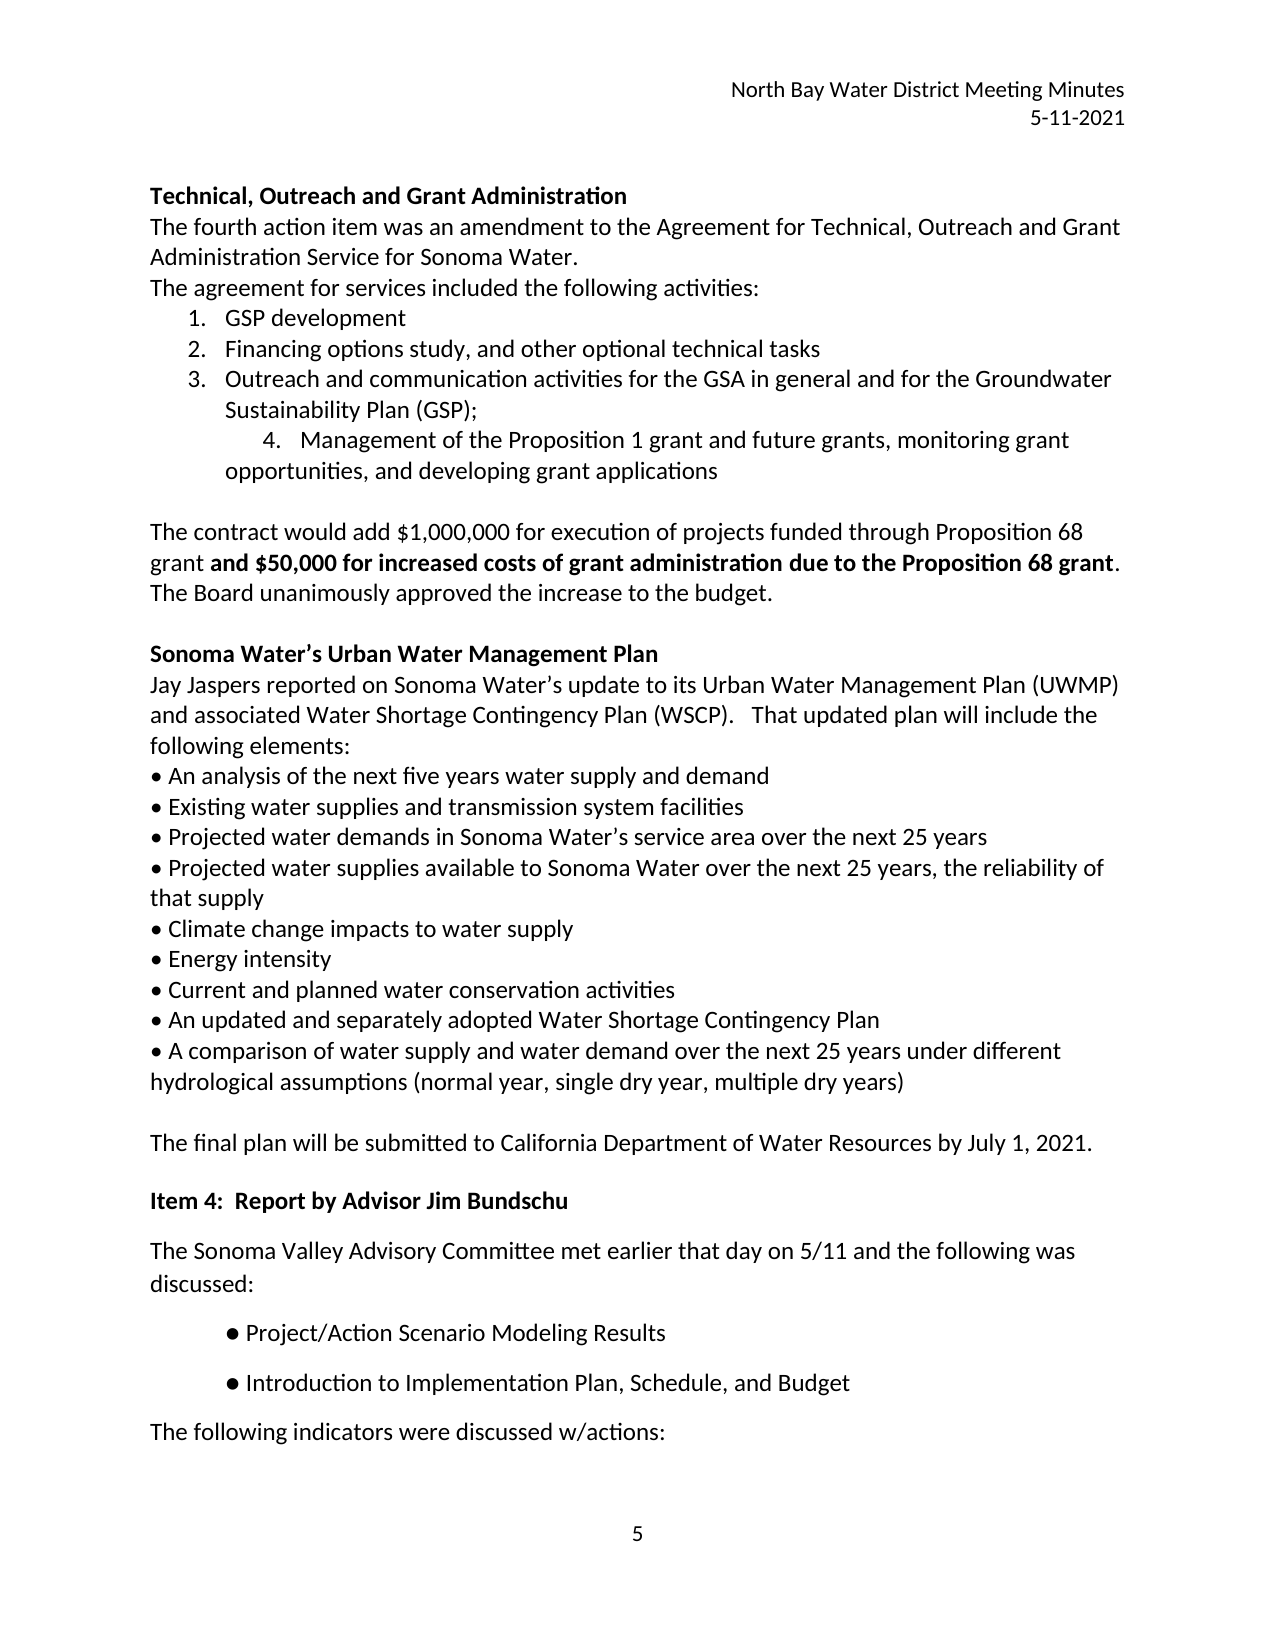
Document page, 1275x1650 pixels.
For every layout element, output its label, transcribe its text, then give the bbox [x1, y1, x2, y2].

text Sonoma Water’s Urban Water Management Plan [150, 638, 1125, 669]
list Outreach and communication activities for the GSA in general and for the Groundwater Sustainability Plan (GSP); [187, 364, 1125, 425]
text • An updated and separately adopted Water Shortage Contingency Plan [150, 1004, 1125, 1035]
text • A comparison of water supply and water demand over the next 25 years under different [150, 1035, 1125, 1066]
text The fourth action item was an amendment to the Agreement for Technical, Outreach and Grant Administration Service for Sonoma Water. [150, 211, 1125, 272]
text • An analysis of the next five years water supply and demand [150, 760, 1125, 791]
list Financing options study, and other optional technical tasks [187, 333, 1125, 364]
text • Projected water demands in Sonoma Water’s service area over the next 25 years [150, 821, 1125, 852]
text Technical, Outreach and Grant Administration [150, 181, 1125, 211]
list GSP development [187, 303, 1125, 333]
text ● Introduction to Implementation Plan, Schedule, and Budget [225, 1367, 1125, 1397]
list Management of the Proposition 1 grant and future grants, monitoring grant opportunities, and developing grant applications [225, 425, 1125, 486]
text The final plan will be submitted to California Department of Water Resources by July 1, 2021. [150, 1127, 1125, 1157]
text • Current and planned water conservation activities [150, 974, 1125, 1004]
text The contract would add $1,000,000 for execution of projects funded through Proposition 68 grant and $50,000 for increased costs of grant administration due to the Proposition 68 grant. The Board unanimously approved the increase to the budget. [150, 516, 1125, 608]
text The following indicators were discussed w/actions: [150, 1416, 1125, 1447]
text • Existing water supplies and transmission system facilities [150, 791, 1125, 821]
text The Sonoma Valley Advisory Committee met earlier that day on 5/11 and the following was discussed: [150, 1235, 1125, 1298]
text ● Project/Action Scenario Modeling Results [225, 1317, 1125, 1348]
text • Projected water supplies available to Sonoma Water over the next 25 years, the reliability of that supply [150, 852, 1125, 913]
text Jay Jaspers reported on Sonoma Water’s update to its Urban Water Management Plan (UWMP) and associated Water Shortage Contingency Plan (WSCP). That updated plan will include the following elements: [150, 669, 1125, 760]
text • Energy intensity [150, 943, 1125, 974]
text hydrological assumptions (normal year, single dry year, multiple dry years) [150, 1066, 1125, 1096]
text • Climate change impacts to water supply [150, 913, 1125, 943]
text Item 4: Report by Advisor Jim Bundschu [150, 1185, 1125, 1216]
text The agreement for services included the following activities: [150, 272, 1125, 303]
